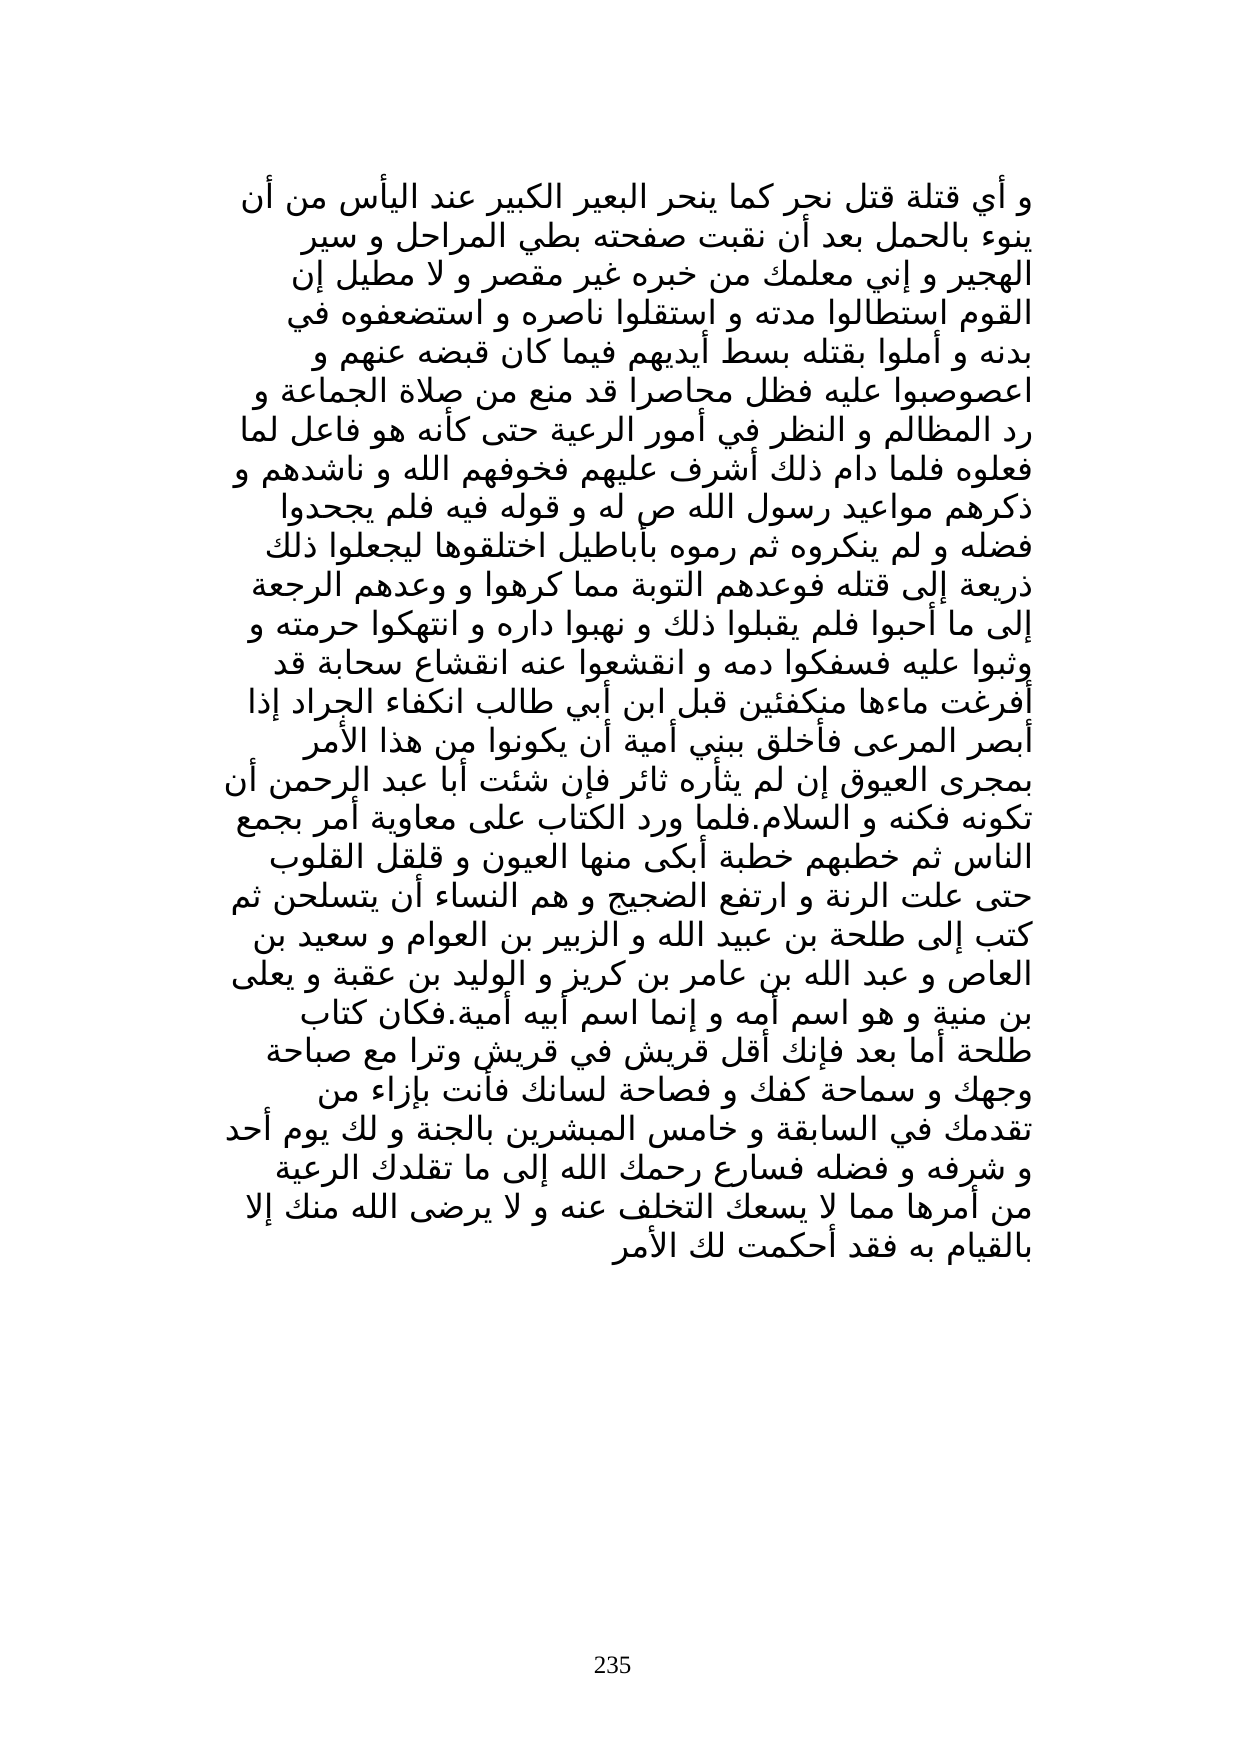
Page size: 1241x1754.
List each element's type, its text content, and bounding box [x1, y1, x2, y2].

text و أي قتلة قتل نحر كما ينحر البعير الكبير عند اليأس من أن ينوء بالحمل بعد أن نقبت صفحته بطي المراحل و سير الهجير و إني معلمك من خبره غير مقصر و لا مطيل إن القوم استطالوا مدته و استقلوا ناصره و استضعفوه في بدنه و أملوا بقتله بسط أيديهم فيما كان قبضه عنهم و اعصوصبوا عليه فظل محاصرا قد منع من صلاة الجماعة و رد المظالم و النظر في أمور الرعية حتى كأنه هو فاعل لما فعلوه فلما دام ذلك أشرف عليهم فخوفهم الله و ناشدهم و ذكرهم مواعيد رسول الله ص له و قوله فيه فلم يجحدوا فضله و لم ينكروه ثم رموه بأباطيل اختلقوها ليجعلوا ذلك ذريعة إلى قتله فوعدهم التوبة مما كرهوا و وعدهم الرجعة إلى ما أحبوا فلم يقبلوا ذلك و نهبوا داره و انتهكوا حرمته و وثبوا عليه فسفكوا دمه و انقشعوا عنه انقشاع سحابة قد أفرغت ماءها منكفئين قبل ابن أبي طالب انكفاء الجراد إذا أبصر المرعى فأخلق ببني أمية أن يكونوا من هذا الأمر بمجرى العيوق إن لم يثأره ثائر فإن شئت أبا عبد الرحمن أن تكونه فكنه و السلام.فلما ورد الكتاب على معاوية أمر بجمع الناس ثم خطبهم خطبة أبكى منها العيون و قلقل القلوب حتى علت الرنة و ارتفع الضجيج و هم النساء أن يتسلحن ثم كتب إلى طلحة بن عبيد الله و الزبير بن العوام و سعيد بن العاص و عبد الله بن عامر بن كريز و الوليد بن عقبة و يعلى بن منية و هو اسم أمه و إنما اسم أبيه أمية.فكان كتاب طلحة أما بعد فإنك أقل قريش في قريش وترا مع صباحة وجهك و سماحة كفك و فصاحة لسانك فأنت بإزاء من تقدمك في السابقة و خامس المبشرين بالجنة و لك يوم أحد و شرفه و فضله فسارع رحمك الله إلى ما تقلدك الرعية من أمرها مما لا يسعك التخلف عنه و لا يرضى الله منك إلا بالقيام به فقد أحكمت لك الأمر [222, 177, 1033, 1265]
